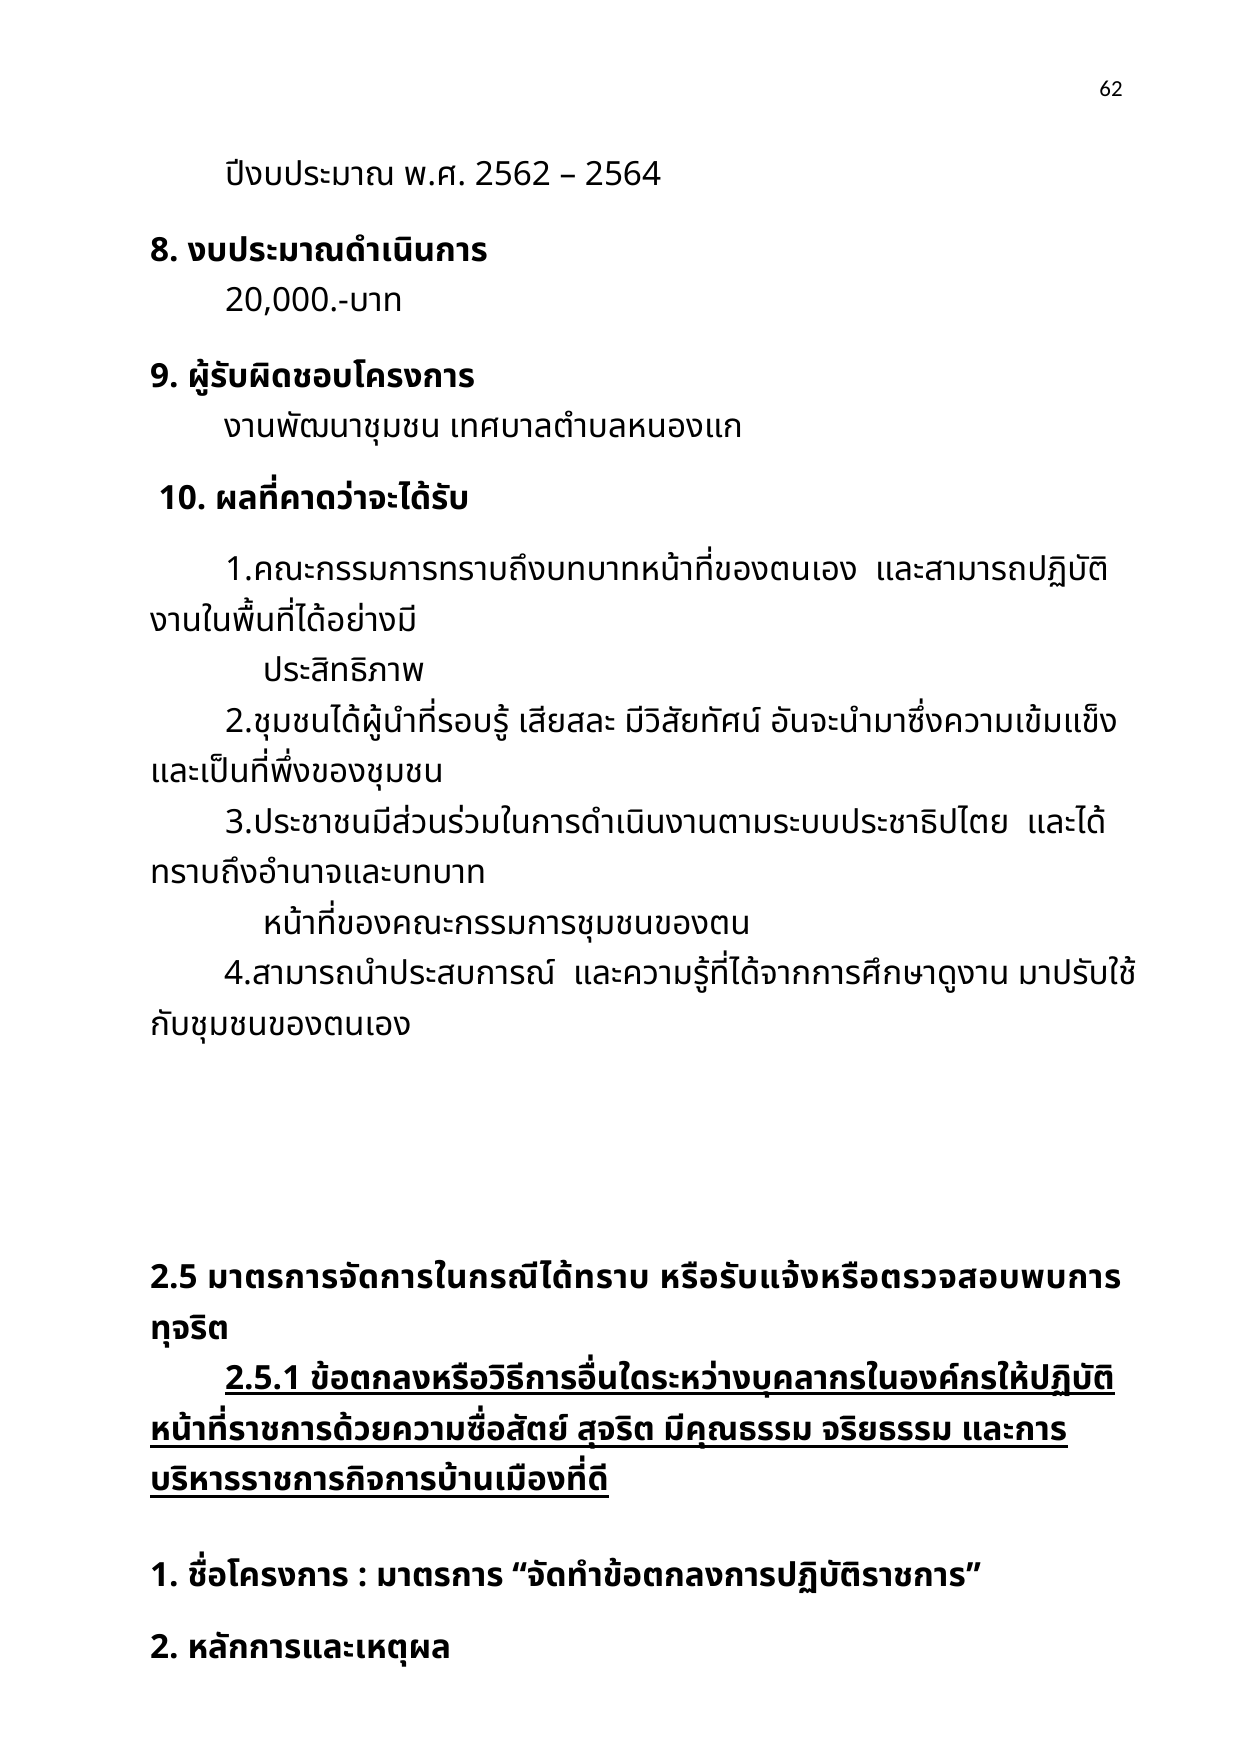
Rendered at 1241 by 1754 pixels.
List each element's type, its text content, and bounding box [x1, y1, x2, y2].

text ปีงบประมาณ พ.ศ. 2562 – 2564 [150, 150, 1122, 201]
text 8. งบประมาณดำเนินการ [150, 226, 1122, 276]
text 2.ชุมชนได้ผู้นำที่รอบรู้ เสียสละ มีวิสัยทัศน์ อันจะนำมาซึ่งความเข้มแข็งและเป็นที่พึ่งของชุมชน [150, 697, 1141, 798]
text 1. ชื่อโครงการ : มาตรการ “จัดทำข้อตกลงการปฏิบัติราชการ” [150, 1551, 1122, 1602]
text ประสิทธิภาพ [150, 646, 1122, 697]
text หน้าที่ของคณะกรรมการชุมชนของตน [150, 899, 1141, 949]
text 2.5 มาตรการจัดการในกรณีได้ทราบ หรือรับแจ้งหรือตรวจสอบพบการทุจริต [150, 1253, 1122, 1354]
text 2. หลักการและเหตุผล [150, 1622, 1122, 1673]
text 3.ประชาชนมีส่วนร่วมในการดำเนินงานตามระบบประชาธิปไตย และได้ทราบถึงอำนาจและบทบาท [150, 798, 1141, 899]
text 1.คณะกรรมการทราบถึงบทบาทหน้าที่ของตนเอง และสามารถปฏิบัติงานในพื้นที่ได้อย่างมี [150, 545, 1122, 646]
text 2.5.1 ข้อตกลงหรือวิธีการอื่นใดระหว่างบุคลากรในองค์กรให้ปฏิบัติหน้าที่ราชการด้วยความซื่อสัตย์ สุจริต มีคุณธรรม จริยธรรม และการบริหารราชการกิจการบ้านเมืองที่ดี [150, 1354, 1122, 1506]
text 9. ผู้รับผิดชอบโครงการ [150, 352, 1122, 402]
text งานพัฒนาชุมชน เทศบาลตำบลหนองแก [150, 402, 1122, 453]
text 20,000.-บาท [150, 276, 1122, 327]
text 10. ผลที่คาดว่าจะได้รับ [150, 474, 1122, 524]
text 4.สามารถนำประสบการณ์ และความรู้ที่ได้จากการศึกษาดูงาน มาปรับใช้กับชุมชนของตนเอง [150, 949, 1141, 1050]
